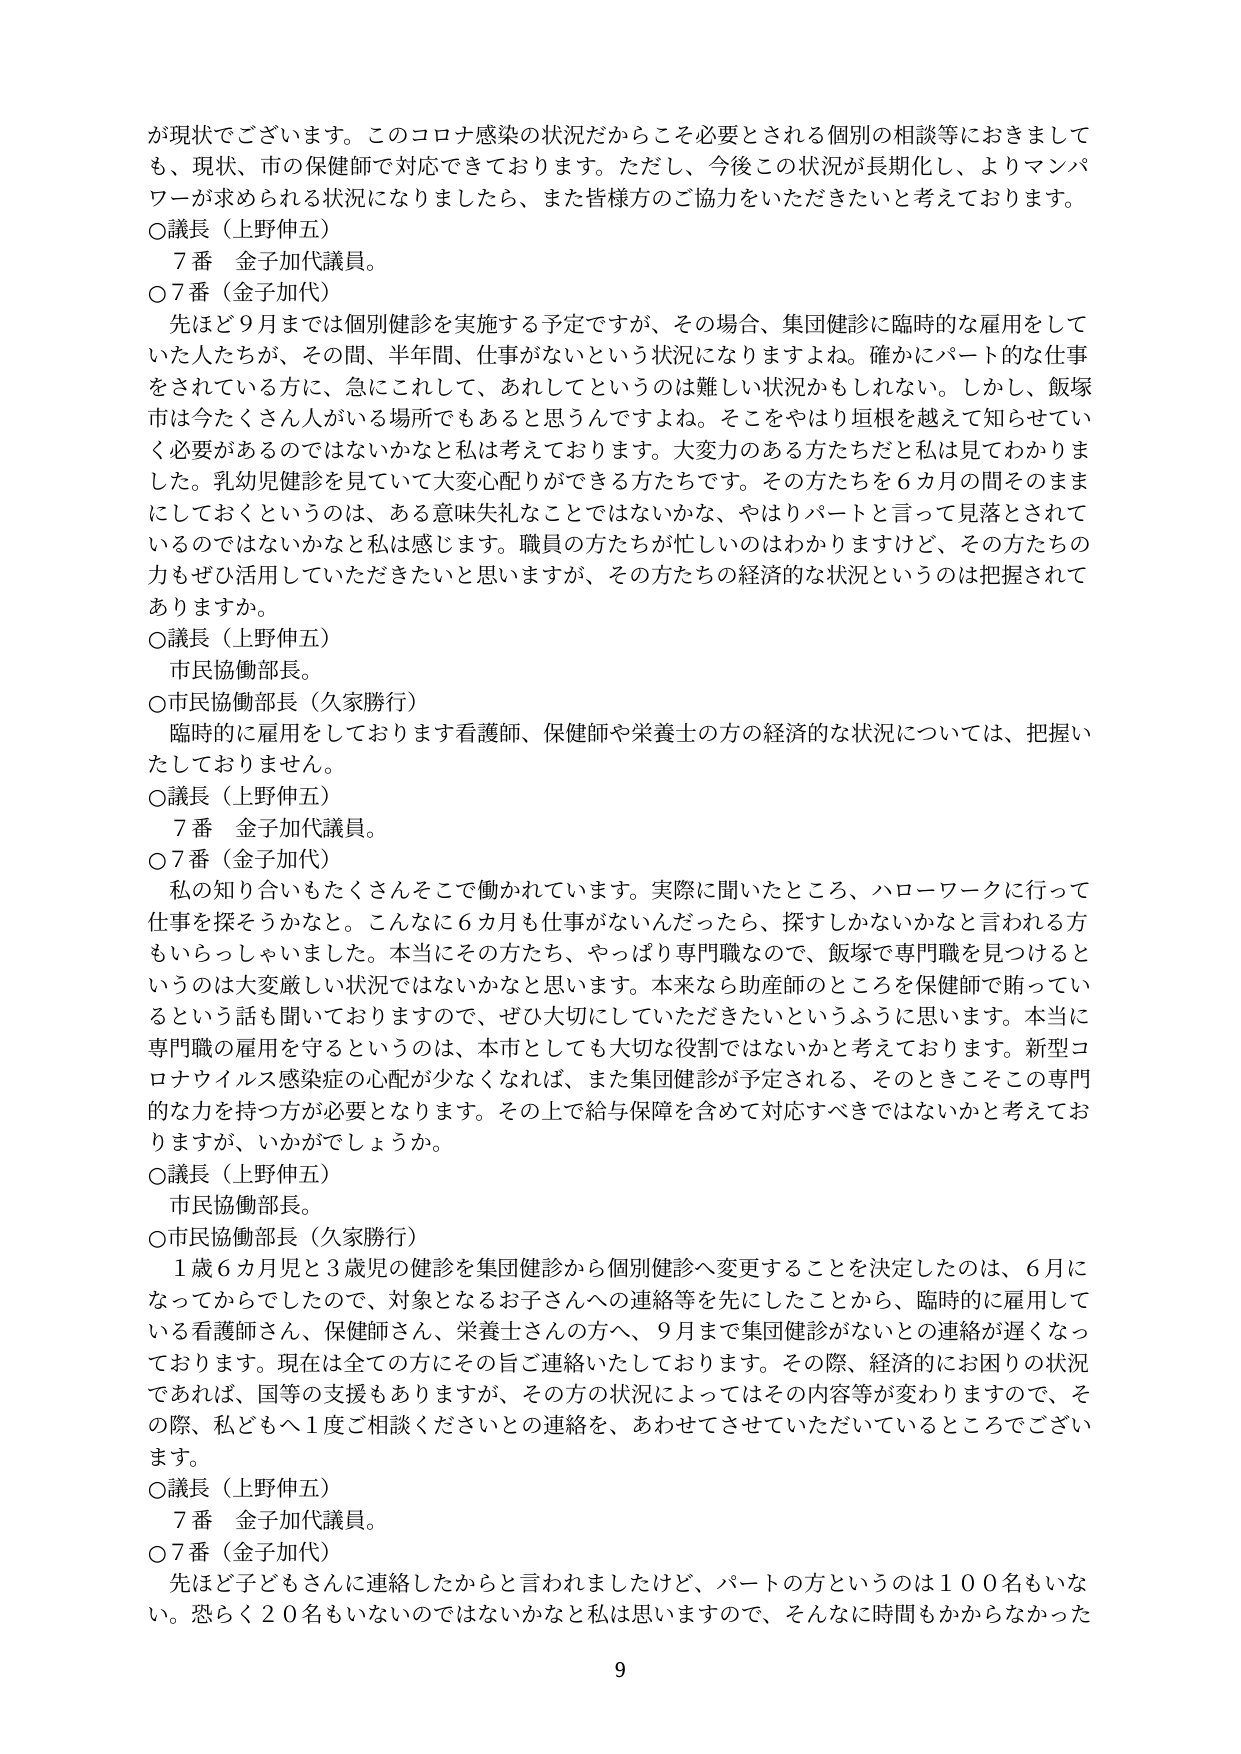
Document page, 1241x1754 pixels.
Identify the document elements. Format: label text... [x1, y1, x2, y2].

text ７番 金子加代議員。 [148, 1503, 1092, 1535]
text ○議長（上野伸五） [148, 779, 1092, 811]
text 市民協働部長。 [148, 653, 1092, 685]
text ○議長（上野伸五） [148, 212, 1092, 244]
text ○市民協働部長（久家勝行） [148, 685, 1092, 716]
text 先ほど９月までは個別健診を実施する予定ですが、その場合、集団健診に臨時的な雇用をしていた人たちが、その間、半年間、仕事がないという状況になりますよね。確かにパート的な仕事をされている方に、急にこれして、あれしてというのは難しい状況かもしれない。しかし、飯塚市は今たくさん人がいる場所でもあると思うんですよね。そこをやはり垣根を越えて知らせていく必要があるのではないかなと私は考えております。大変力のある方たちだと私は見てわかりました。乳幼児健診を見ていて大変心配りができる方たちです。その方たちを６カ月の間そのままにしておくというのは、ある意味失礼なことではないかな、やはりパートと言って見落とされているのではないかなと私は感じます。職員の方たちが忙しいのはわかりますけど、その方たちの力もぜひ活用していただきたいと思いますが、その方たちの経済的な状況というのは把握されてありますか。 [148, 307, 1092, 622]
text ○議長（上野伸五） [148, 622, 1092, 653]
text ○７番（金子加代） [148, 842, 1092, 874]
text ○議長（上野伸五） [148, 1157, 1092, 1188]
text ７番 金子加代議員。 [148, 811, 1092, 842]
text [148, 118, 1092, 212]
text １歳６カ月児と３歳児の健診を集団健診から個別健診へ変更することを決定したのは、６月になってからでしたので、対象となるお子さんへの連絡等を先にしたことから、臨時的に雇用している看護師さん、保健師さん、栄養士さんの方へ、９月まで集団健診がないとの連絡が遅くなっております。現在は全ての方にその旨ご連絡いたしております。その際、経済的にお困りの状況であれば、国等の支援もありますが、その方の状況によってはその内容等が変わりますので、その際、私どもへ１度ご相談くださいとの連絡を、あわせてさせていただいているところでございます。 [148, 1251, 1092, 1472]
text ○議長（上野伸五） [148, 1472, 1092, 1503]
text ○７番（金子加代） [148, 1535, 1092, 1566]
text ○７番（金子加代） [148, 276, 1092, 307]
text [148, 1566, 1092, 1629]
text ○市民協働部長（久家勝行） [148, 1220, 1092, 1251]
text 私の知り合いもたくさんそこで働かれています。実際に聞いたところ、ハローワークに行って仕事を探そうかなと。こんなに６カ月も仕事がないんだったら、探すしかないかなと言われる方もいらっしゃいました。本当にその方たち、やっぱり専門職なので、飯塚で専門職を見つけるというのは大変厳しい状況ではないかなと思います。本来なら助産師のところを保健師で賄っているという話も聞いておりますので、ぜひ大切にしていただきたいというふうに思います。本当に専門職の雇用を守るというのは、本市としても大切な役割ではないかと考えております。新型コロナウイルス感染症の心配が少なくなれば、また集団健診が予定される、そのときこそこの専門的な力を持つ方が必要となります。その上で給与保障を含めて対応すべきではないかと考えておりますが、いかがでしょうか。 [148, 874, 1092, 1157]
text 臨時的に雇用をしております看護師、保健師や栄養士の方の経済的な状況については、把握いたしておりません。 [148, 716, 1092, 779]
text ７番 金子加代議員。 [148, 244, 1092, 276]
text 市民協働部長。 [148, 1188, 1092, 1220]
